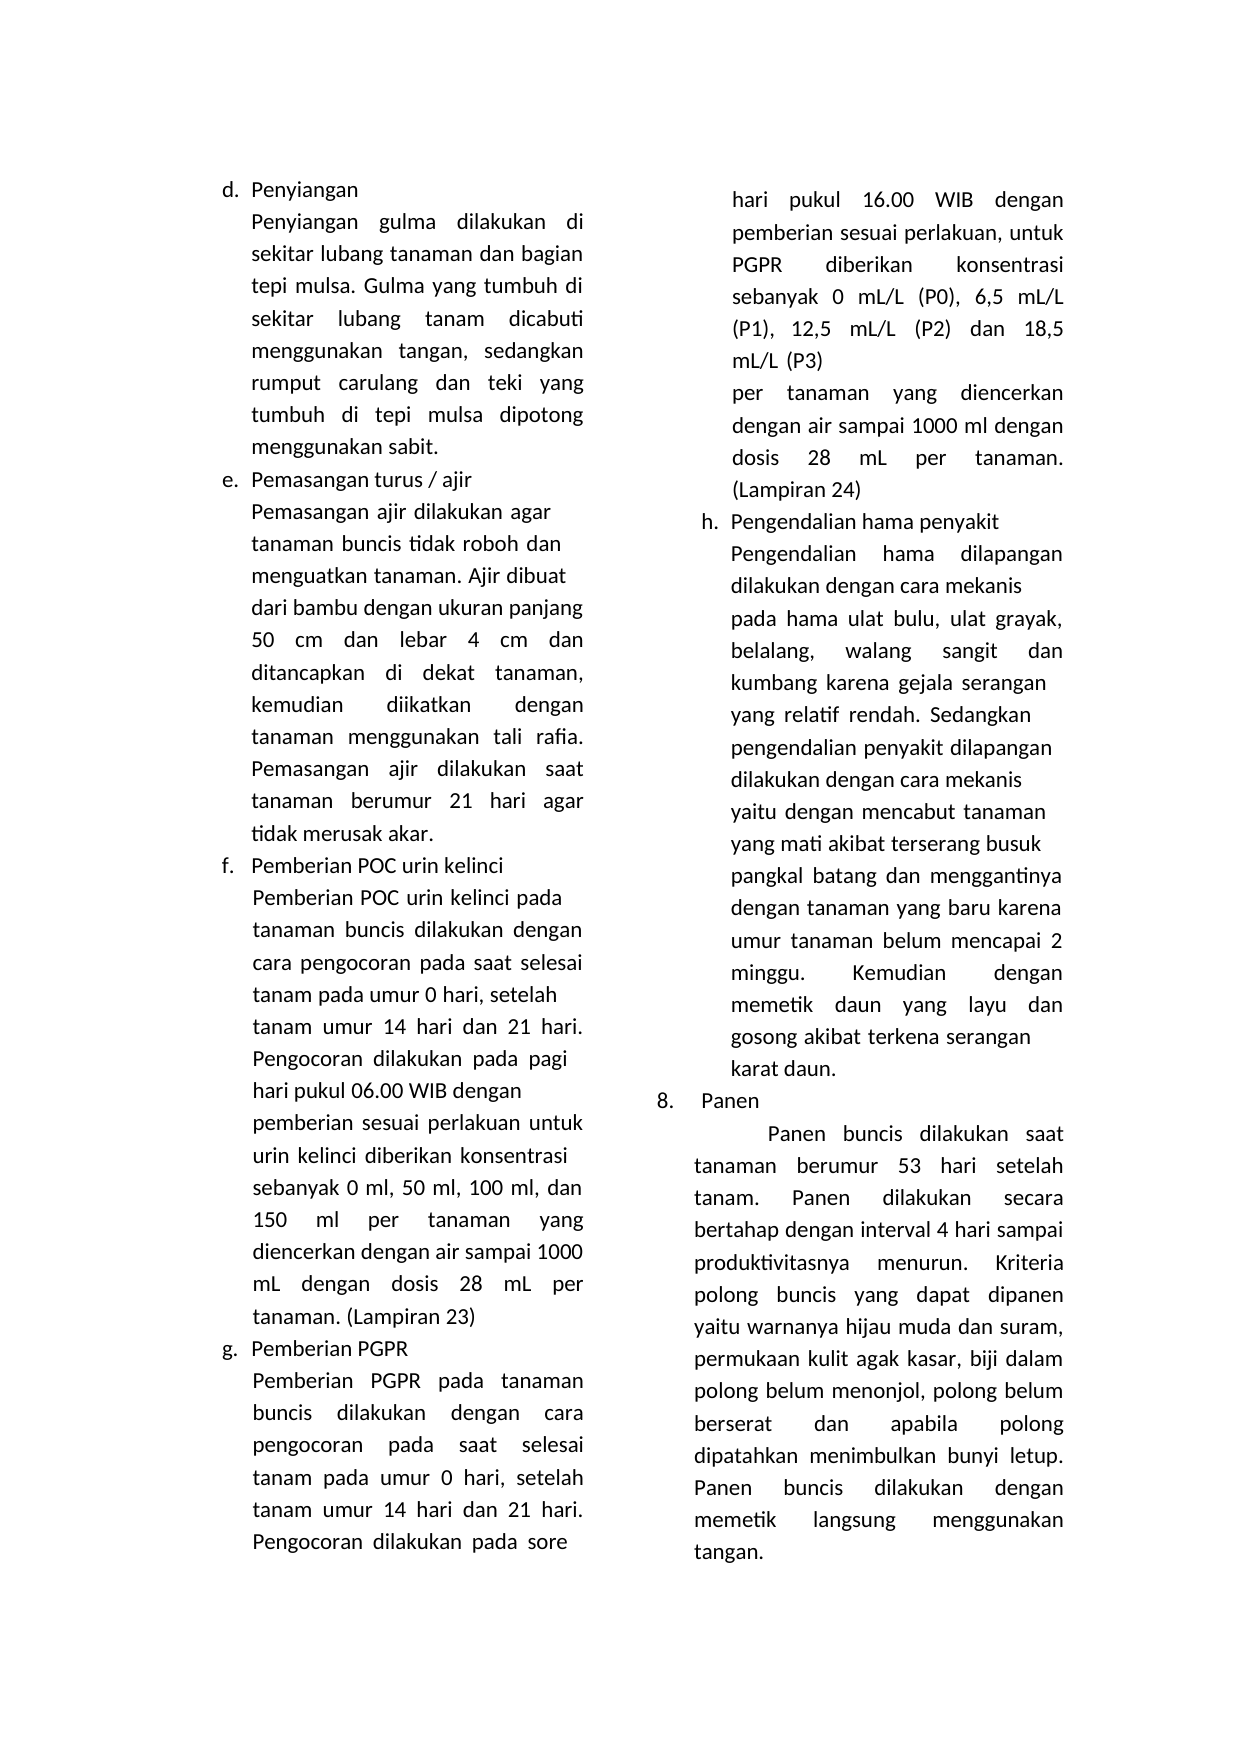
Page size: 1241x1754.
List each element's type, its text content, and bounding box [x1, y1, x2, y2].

list Pengendalian hama penyakit Pengendalian hama dilapangan dilakukan dengan cara mekanis pada hama ulat bulu, ulat grayak, belalang, walang sangit dan kumbang karena gejala serangan yang relatif rendah. Sedangkan pengendalian penyakit dilapangan dilakukan dengan cara mekanis yaitu dengan mencabut tanaman yang mati akibat terserang busuk pangkal batang dan menggantinya dengan tanaman yang baru karena umur tanaman belum mencapai 2 minggu. Kemudian dengan memetik daun yang layu dan gosong akibat terkena serangan karat daun. [701, 507, 1064, 1082]
list Penyiangan [222, 175, 588, 203]
text Pemberian PGPR pada tanaman buncis dilakukan dengan cara pengocoran pada saat selesai tanam pada umur 0 hari, setelah tanam umur 14 hari dan 21 hari. Pengocoran dilakukan pada sore [252, 1366, 584, 1555]
text Penyiangan gulma dilakukan di sekitar lubang tanaman dan bagian tepi mulsa. Gulma yang tumbuh di sekitar lubang tanam dicabuti menggunakan tangan, sedangkan rumput carulang dan teki yang tumbuh di tepi mulsa dipotong menggunakan sabit. [251, 207, 584, 460]
text hari pukul 16.00 WIB dengan pemberian sesuai perlakuan, untuk PGPR diberikan konsentrasi sebanyak 0 mL/L (P0), 6,5 mL/L (P1), 12,5 mL/L (P2) dan 18,5 mL/L (P3) [732, 185, 1064, 374]
text 50 cm dan lebar 4 cm dan ditancapkan di dekat tanaman, kemudian diikatkan dengan tanaman menggunakan tali rafia. Pemasangan ajir dilakukan saat tanaman berumur 21 hari agar tidak merusak akar. [251, 626, 584, 847]
list Pemberian PGPR [222, 1334, 588, 1362]
text 150 ml per tanaman yang diencerkan dengan air sampai 1000 mL dengan dosis 28 mL per tanaman. (Lampiran 23) [252, 1205, 583, 1330]
list Pemberian POC urin kelinci Pemberian POC urin kelinci pada tanaman buncis dilakukan dengan cara pengocoran pada saat selesai tanam pada umur 0 hari, setelah tanam umur 14 hari dan 21 hari. Pengocoran dilakukan pada pagi hari pukul 06.00 WIB dengan pemberian sesuai perlakuan untuk urin kelinci diberikan konsentrasi sebanyak 0 ml, 50 ml, 100 ml, dan [222, 851, 584, 1201]
text per tanaman yang diencerkan dengan air sampai 1000 ml dengan dosis 28 mL per tanaman. (Lampiran 24) [732, 378, 1064, 503]
list Panen [657, 1087, 1076, 1115]
list Pemasangan turus / ajir Pemasangan ajir dilakukan agar tanaman buncis tidak roboh dan menguatkan tanaman. Ajir dibuat dari bambu dengan ukuran panjang [222, 465, 583, 621]
text Panen buncis dilakukan saat tanaman berumur 53 hari setelah tanam. Panen dilakukan secara bertahap dengan interval 4 hari sampai produktivitasnya menurun. Kriteria polong buncis yang dapat dipanen yaitu warnanya hijau muda dan suram, permukaan kulit agak kasar, biji dalam polong belum menonjol, polong belum berserat dan apabila polong dipatahkan menimbulkan bunyi letup. Panen buncis dilakukan dengan memetik langsung menggunakan tangan. [694, 1119, 1064, 1565]
